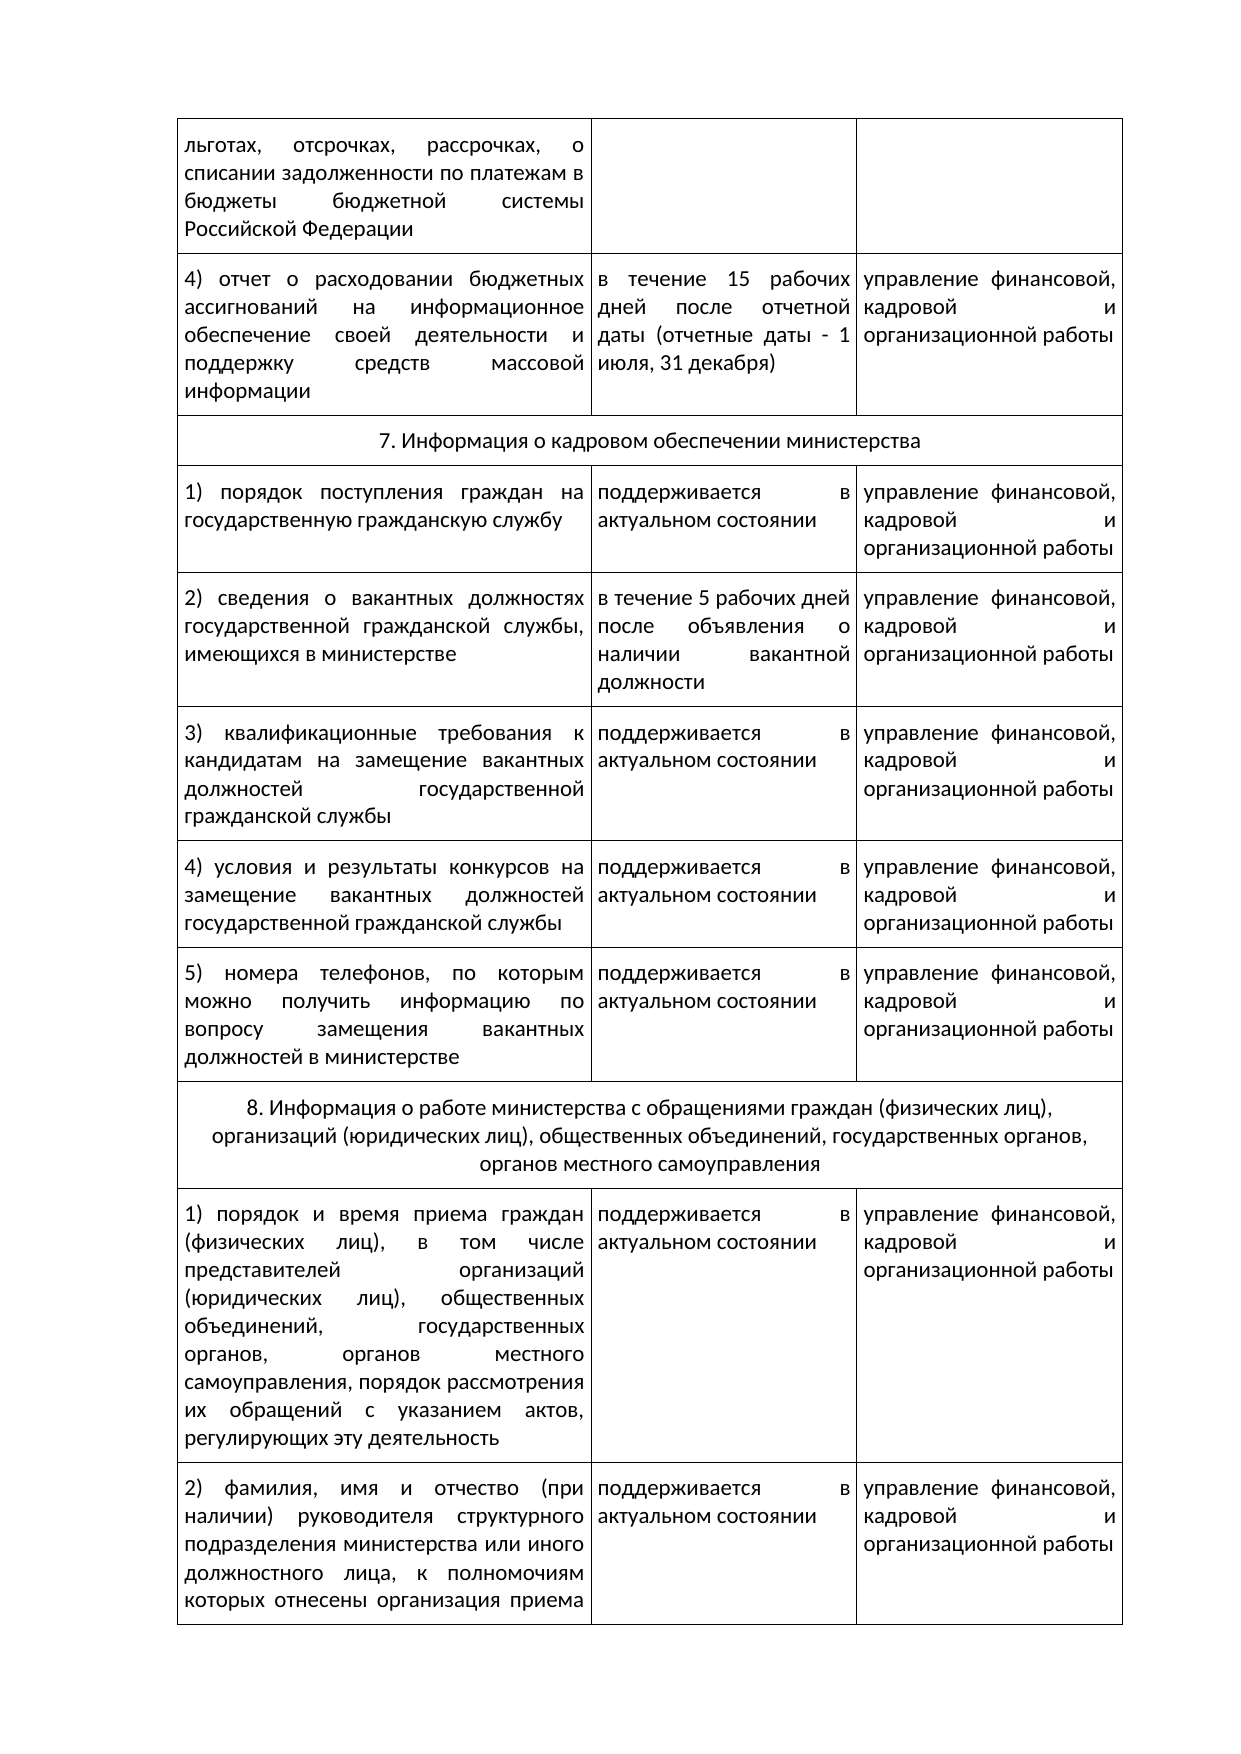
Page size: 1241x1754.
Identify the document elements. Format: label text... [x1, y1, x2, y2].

table_cell 1) порядок и время приема граждан (физических лиц), в том числе представителей организаций (юридических лиц), общественных объединений, государственных органов, органов местного самоуправления, порядок рассмотрения их обращений с указанием актов, регулирующих эту деятельность [178, 1189, 591, 1462]
table_cell управление финансовой, кадровой и организационной работы [857, 841, 1122, 947]
table_cell поддерживается в актуальном состоянии [592, 841, 856, 947]
table_cell в течение 5 рабочих дней после объявления о наличии вакантной должности [592, 573, 856, 706]
table_cell поддерживается в актуальном состоянии [592, 707, 856, 840]
table_cell управление финансовой, кадровой и организационной работы [857, 254, 1122, 415]
table_cell управление финансовой, кадровой и организационной работы [857, 1189, 1122, 1462]
table_cell 7. Информация о кадровом обеспечении министерства [178, 416, 1122, 465]
table_cell поддерживается в актуальном состоянии [592, 1189, 856, 1462]
table_cell управление финансовой, кадровой и организационной работы [857, 466, 1122, 572]
table_cell поддерживается в актуальном состоянии [592, 948, 856, 1081]
table_cell 4) отчет о расходовании бюджетных ассигнований на информационное обеспечение своей деятельности и поддержку средств массовой информации [178, 254, 591, 415]
table_cell управление финансовой, кадровой и организационной работы [857, 573, 1122, 706]
table_cell 1) порядок поступления граждан на государственную гражданскую службу [178, 466, 591, 572]
table_cell управление финансовой, кадровой и организационной работы [857, 948, 1122, 1081]
table_cell 2) сведения о вакантных должностях государственной гражданской службы, имеющихся в министерстве [178, 573, 591, 706]
table_cell управление финансовой, кадровой и организационной работы [857, 707, 1122, 840]
table_cell в течение 15 рабочих дней после отчетной даты (отчетные даты - 1 июля, 31 декабря) [592, 254, 856, 415]
table_cell 5) номера телефонов, по которым можно получить информацию по вопросу замещения вакантных должностей в министерстве [178, 948, 591, 1081]
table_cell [592, 1463, 856, 1624]
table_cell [178, 1463, 591, 1624]
table_cell 8. Информация о работе министерства с обращениями граждан (физических лиц), организаций (юридических лиц), общественных объединений, государственных органов, органов местного самоуправления [178, 1082, 1122, 1187]
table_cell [857, 1463, 1122, 1624]
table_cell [178, 119, 591, 252]
table_cell 4) условия и результаты конкурсов на замещение вакантных должностей государственной гражданской службы [178, 841, 591, 947]
table_cell поддерживается в актуальном состоянии [592, 466, 856, 572]
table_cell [857, 119, 1122, 252]
table_cell 3) квалификационные требования к кандидатам на замещение вакантных должностей государственной гражданской службы [178, 707, 591, 840]
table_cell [592, 119, 856, 252]
